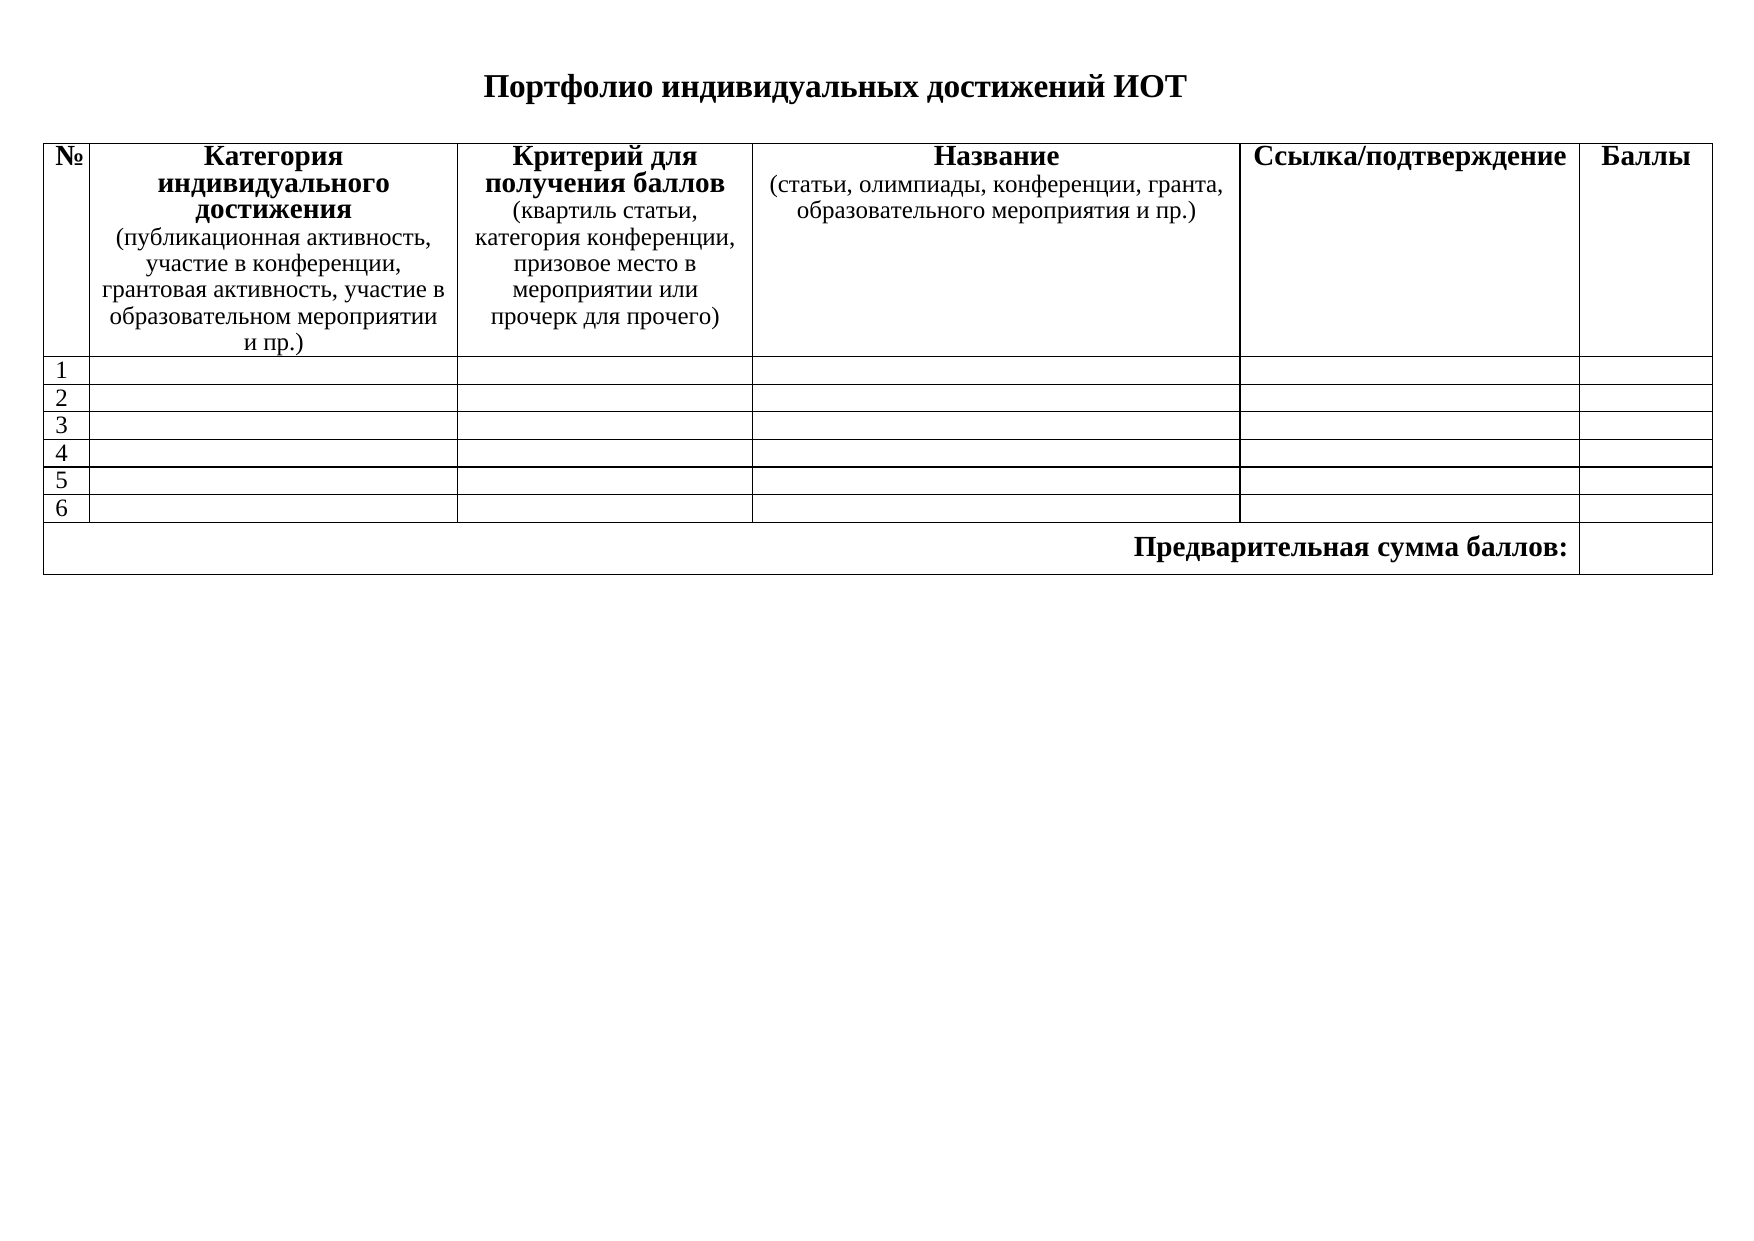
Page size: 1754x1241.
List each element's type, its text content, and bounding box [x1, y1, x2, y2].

table_header Баллы [1580, 144, 1712, 356]
table_cell [90, 495, 457, 522]
table_header Название (статьи, олимпиады, конференции, гранта, образовательного мероприятия и пр.) [753, 144, 1239, 356]
table_cell [1580, 440, 1712, 466]
table_cell [753, 385, 1239, 411]
table_cell [753, 412, 1239, 439]
table_cell [90, 468, 457, 494]
table_cell [1241, 495, 1579, 522]
table_header Критерий для получения баллов (квартиль статьи, категория конференции, призовое место в мероприятии или прочерк для прочего) [458, 144, 752, 356]
table_cell [1241, 412, 1579, 439]
table_cell [1241, 440, 1579, 466]
table_cell [1580, 468, 1712, 494]
table_cell [90, 412, 457, 439]
subtitle Портфолио индивидуальных достижений ИОТ [29, 67, 1641, 105]
table_cell [1241, 468, 1579, 494]
table_header Категория индивидуального достижения (публикационная активность, участие в конференции, грантовая активность, участие в образовательном мероприятии и пр.) [90, 144, 457, 356]
table_cell [458, 357, 752, 384]
table_cell [753, 495, 1239, 522]
table_cell 1 [44, 357, 89, 384]
table_cell [458, 440, 752, 466]
table_cell [458, 412, 752, 439]
table_cell [1580, 523, 1712, 574]
table_cell [458, 385, 752, 411]
table_cell [1241, 357, 1579, 384]
table_cell 6 [44, 495, 89, 522]
table_cell [1580, 495, 1712, 522]
table_cell [753, 440, 1239, 466]
table_cell [1580, 412, 1712, 439]
table_cell [753, 468, 1239, 494]
table_cell [753, 357, 1239, 384]
table_cell [1241, 385, 1579, 411]
table_cell [90, 357, 457, 384]
table_cell [90, 385, 457, 411]
table_header № [44, 144, 89, 356]
table_cell [90, 440, 457, 466]
table_cell 4 [44, 440, 89, 466]
table_cell [1580, 385, 1712, 411]
table_cell 5 [44, 468, 89, 494]
table_cell 2 [44, 385, 89, 411]
table_cell [458, 495, 752, 522]
table_cell [458, 468, 752, 494]
table_header Ссылка/подтверждение [1241, 144, 1579, 356]
table_cell Предварительная сумма баллов: [44, 523, 1579, 574]
table_cell [1580, 357, 1712, 384]
table_cell 3 [44, 412, 89, 439]
